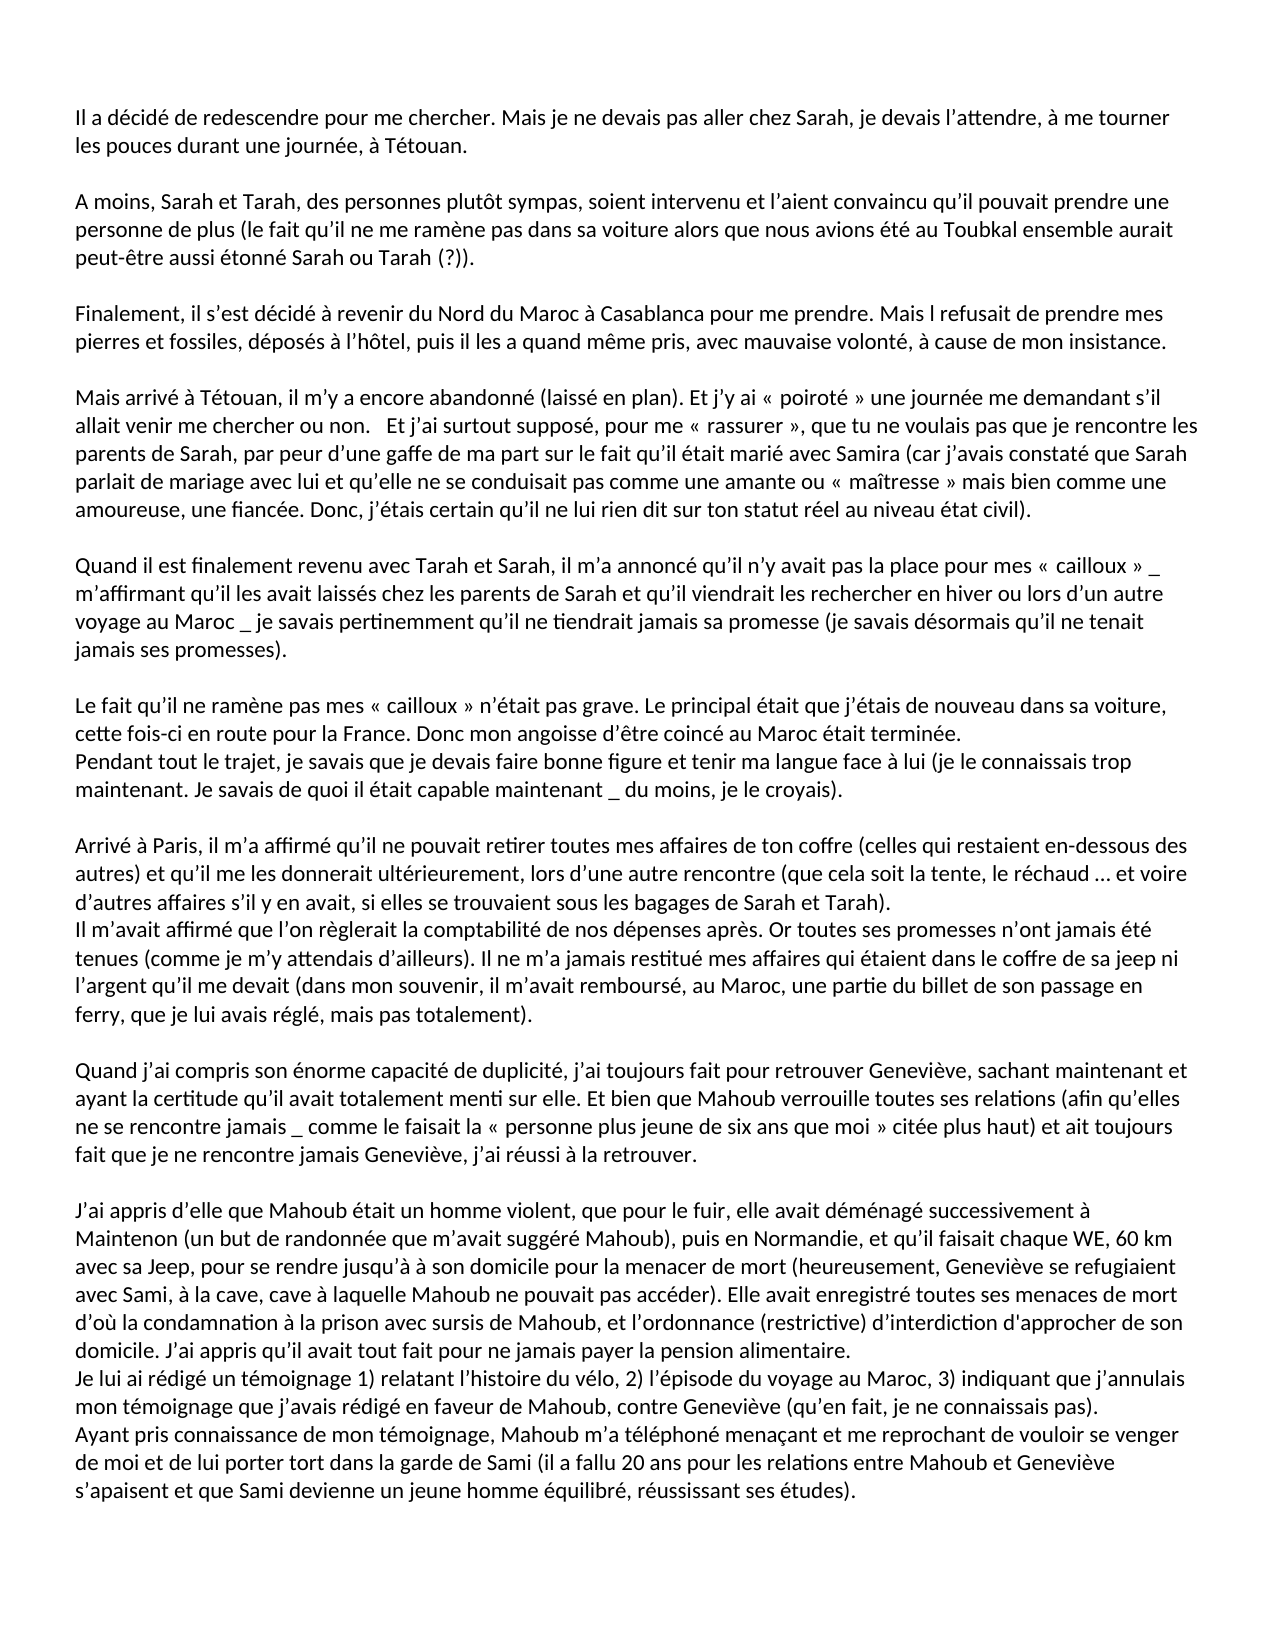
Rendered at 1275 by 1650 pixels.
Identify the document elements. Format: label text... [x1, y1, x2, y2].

text Il m’avait affirmé que l’on règlerait la comptabilité de nos dépenses après. Or toutes ses promesses n’ont jamais été tenues (comme je m’y attendais d’ailleurs). Il ne m’a jamais restitué mes affaires qui étaient dans le coffre de sa jeep ni l’argent qu’il me devait (dans mon souvenir, il m’avait remboursé, au Maroc, une partie du billet de son passage en ferry, que je lui avais réglé, mais pas totalement). [75, 916, 1200, 1028]
text A moins, Sarah et Tarah, des personnes plutôt sympas, soient intervenu et l’aient convaincu qu’il pouvait prendre une personne de plus (le fait qu’il ne me ramène pas dans sa voiture alors que nous avions été au Toubkal ensemble aurait peut-être aussi étonné Sarah ou Tarah (?)). [75, 187, 1200, 271]
text Quand il est finalement revenu avec Tarah et Sarah, il m’a annoncé qu’il n’y avait pas la place pour mes « cailloux » _ m’affirmant qu’il les avait laissés chez les parents de Sarah et qu’il viendrait les rechercher en hiver ou lors d’un autre voyage au Maroc _ je savais pertinemment qu’il ne tiendrait jamais sa promesse (je savais désormais qu’il ne tenait jamais ses promesses). [75, 551, 1200, 663]
text Quand j’ai compris son énorme capacité de duplicité, j’ai toujours fait pour retrouver Geneviève, sachant maintenant et ayant la certitude qu’il avait totalement menti sur elle. Et bien que Mahoub verrouille toutes ses relations (afin qu’elles ne se rencontre jamais _ comme le faisait la « personne plus jeune de six ans que moi » citée plus haut) et ait toujours fait que je ne rencontre jamais Geneviève, j’ai réussi à la retrouver. [75, 1056, 1200, 1168]
text Ayant pris connaissance de mon témoignage, Mahoub m’a téléphoné menaçant et me reprochant de vouloir se venger de moi et de lui porter tort dans la garde de Sami (il a fallu 20 ans pour les relations entre Mahoub et Geneviève s’apaisent et que Sami devienne un jeune homme équilibré, réussissant ses études). [75, 1420, 1200, 1504]
text Arrivé à Paris, il m’a affirmé qu’il ne pouvait retirer toutes mes affaires de ton coffre (celles qui restaient en-dessous des autres) et qu’il me les donnerait ultérieurement, lors d’une autre rencontre (que cela soit la tente, le réchaud … et voire d’autres affaires s’il y en avait, si elles se trouvaient sous les bagages de Sarah et Tarah). [75, 832, 1200, 916]
text J’ai appris d’elle que Mahoub était un homme violent, que pour le fuir, elle avait déménagé successivement à Maintenon (un but de randonnée que m’avait suggéré Mahoub), puis en Normandie, et qu’il faisait chaque WE, 60 km avec sa Jeep, pour se rendre jusqu’à à son domicile pour la menacer de mort (heureusement, Geneviève se refugiaient avec Sami, à la cave, cave à laquelle Mahoub ne pouvait pas accéder). Elle avait enregistré toutes ses menaces de mort d’où la condamnation à la prison avec sursis de Mahoub, et l’ordonnance (restrictive) d’interdiction d'approcher de son domicile. J’ai appris qu’il avait tout fait pour ne jamais payer la pension alimentaire. [75, 1196, 1200, 1364]
text Finalement, il s’est décidé à revenir du Nord du Maroc à Casablanca pour me prendre. Mais l refusait de prendre mes pierres et fossiles, déposés à l’hôtel, puis il les a quand même pris, avec mauvaise volonté, à cause de mon insistance. [75, 299, 1200, 355]
text Il a décidé de redescendre pour me chercher. Mais je ne devais pas aller chez Sarah, je devais l’attendre, à me tourner les pouces durant une journée, à Tétouan. [75, 103, 1200, 159]
text Mais arrivé à Tétouan, il m’y a encore abandonné (laissé en plan). Et j’y ai « poiroté » une journée me demandant s’il allait venir me chercher ou non. Et j’ai surtout supposé, pour me « rassurer », que tu ne voulais pas que je rencontre les parents de Sarah, par peur d’une gaffe de ma part sur le fait qu’il était marié avec Samira (car j’avais constaté que Sarah parlait de mariage avec lui et qu’elle ne se conduisait pas comme une amante ou « maîtresse » mais bien comme une amoureuse, une fiancée. Donc, j’étais certain qu’il ne lui rien dit sur ton statut réel au niveau état civil). [75, 383, 1200, 523]
text Je lui ai rédigé un témoignage 1) relatant l’histoire du vélo, 2) l’épisode du voyage au Maroc, 3) indiquant que j’annulais mon témoignage que j’avais rédigé en faveur de Mahoub, contre Geneviève (qu’en fait, je ne connaissais pas). [75, 1364, 1200, 1420]
text Le fait qu’il ne ramène pas mes « cailloux » n’était pas grave. Le principal était que j’étais de nouveau dans sa voiture, cette fois-ci en route pour la France. Donc mon angoisse d’être coincé au Maroc était terminée. [75, 691, 1200, 747]
text Pendant tout le trajet, je savais que je devais faire bonne figure et tenir ma langue face à lui (je le connaissais trop maintenant. Je savais de quoi il était capable maintenant _ du moins, je le croyais). [75, 747, 1200, 803]
